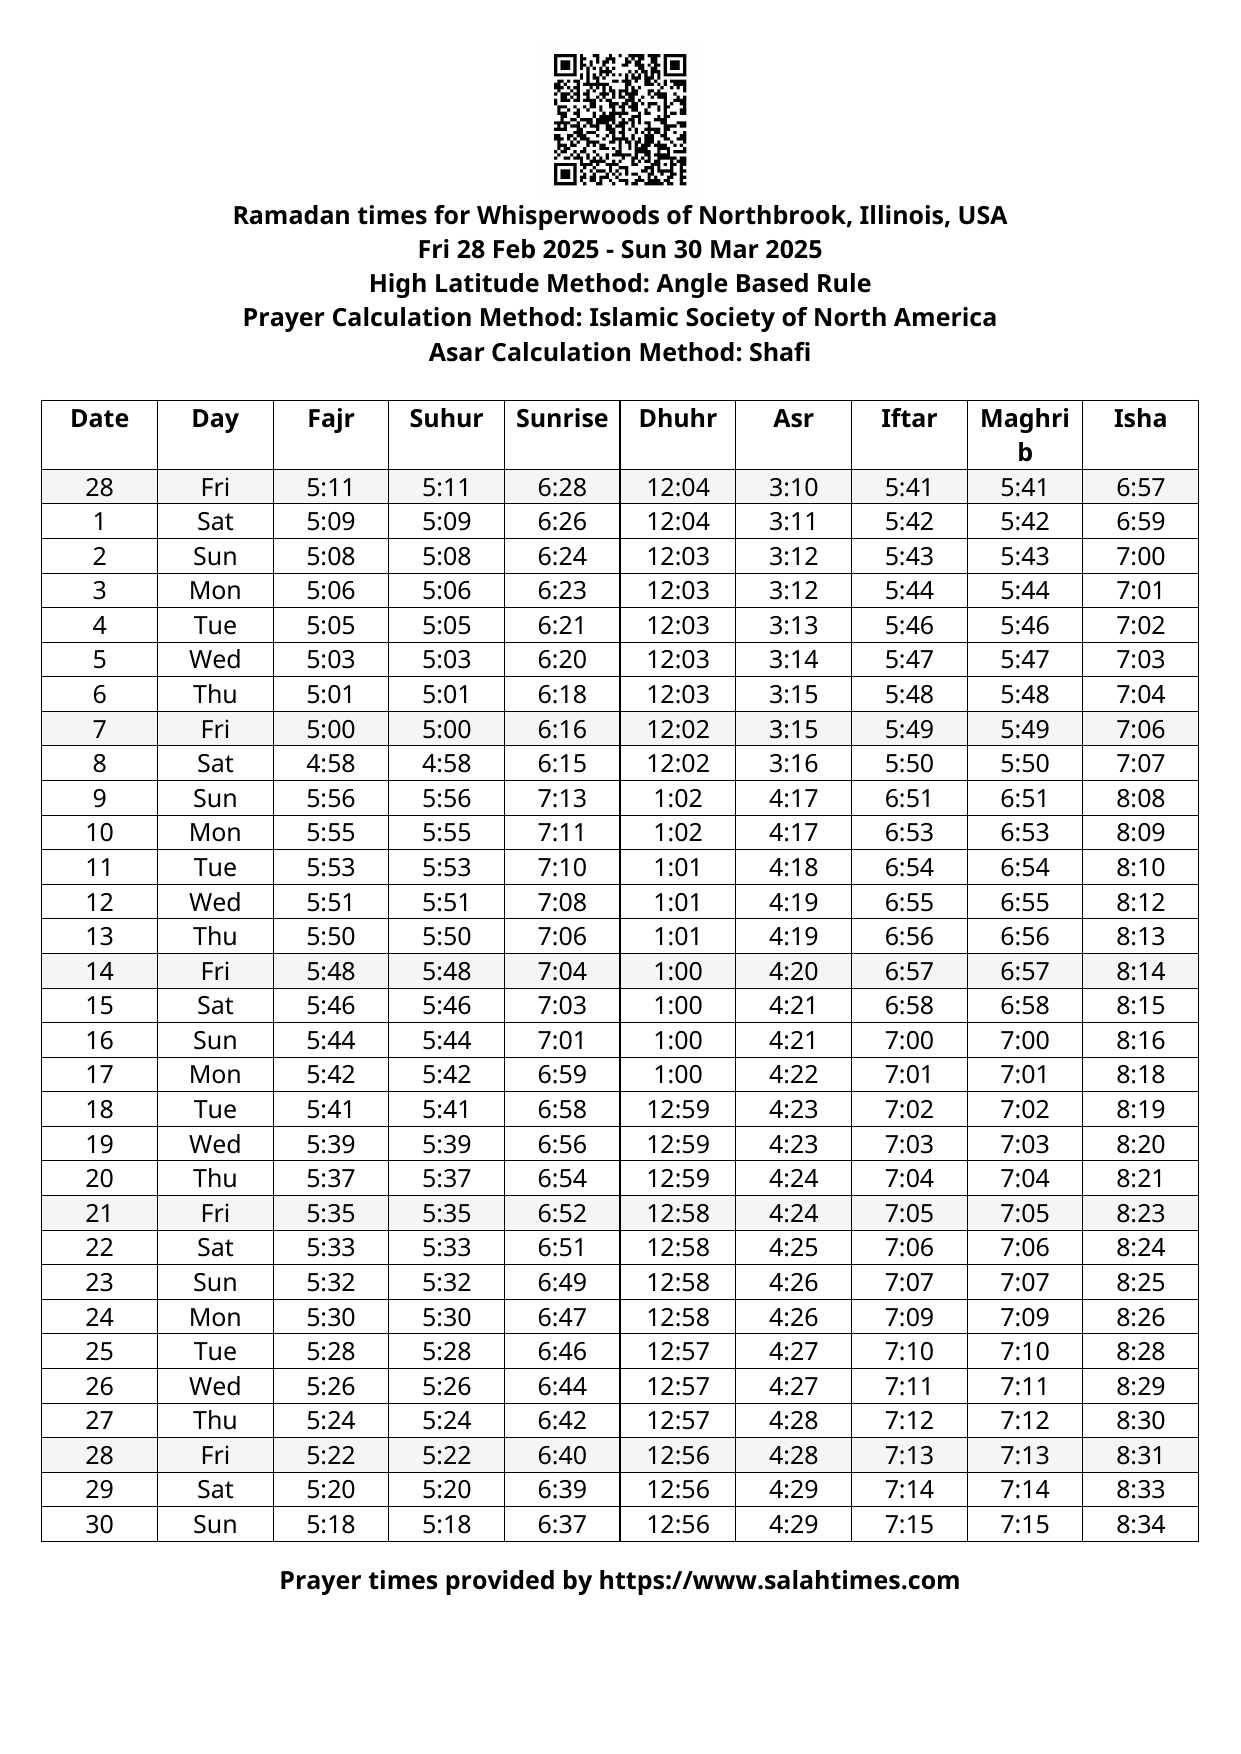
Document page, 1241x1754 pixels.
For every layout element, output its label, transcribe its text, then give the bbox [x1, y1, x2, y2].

table_cell Sun [158, 1265, 273, 1299]
table_cell 7:01 [968, 1058, 1082, 1091]
table_cell 5:39 [274, 1127, 388, 1160]
table_cell Sat [158, 504, 273, 538]
table_cell 1:00 [621, 1023, 735, 1057]
table_cell 6:49 [505, 1265, 619, 1299]
table_cell 5:56 [274, 781, 388, 814]
table_cell 7:14 [852, 1473, 967, 1506]
table_cell 5:20 [389, 1473, 504, 1506]
table_cell 5:37 [274, 1161, 388, 1195]
table_cell 5:50 [274, 919, 388, 953]
table_header Iftar [852, 401, 967, 469]
table_cell 5:46 [274, 989, 388, 1022]
table_cell 6:26 [505, 504, 619, 538]
table_cell 7:11 [505, 816, 619, 849]
table_cell 5:47 [968, 643, 1082, 676]
table_cell 5:06 [389, 574, 504, 607]
table_cell 12:58 [621, 1196, 735, 1229]
table_cell 5:44 [852, 574, 967, 607]
table_cell 5:50 [968, 746, 1082, 780]
table_cell 8:15 [1083, 989, 1198, 1022]
table_cell 5:41 [852, 470, 967, 503]
table_cell 12:59 [621, 1161, 735, 1195]
table_cell 4:24 [736, 1196, 851, 1229]
table_cell Wed [158, 1127, 273, 1160]
table_cell 6:51 [968, 781, 1082, 814]
text Ramadan times for Whisperwoods of Northbrook, Illinois, USA [42, 198, 1198, 232]
table_cell Thu [158, 1404, 273, 1437]
table_cell 19 [42, 1127, 157, 1160]
table_cell 1:02 [621, 816, 735, 849]
table_cell 5:26 [274, 1369, 388, 1402]
table_cell 5:05 [389, 608, 504, 642]
table_cell 5:41 [968, 470, 1082, 503]
table_cell 7:03 [1083, 643, 1198, 676]
table_header Asr [736, 401, 851, 469]
table_cell 15 [42, 989, 157, 1022]
table_cell 7:04 [968, 1161, 1082, 1195]
table_cell 1:00 [621, 989, 735, 1022]
table_cell 5:56 [389, 781, 504, 814]
table_cell Mon [158, 574, 273, 607]
table_cell 1:00 [621, 954, 735, 987]
table_cell 5:32 [389, 1265, 504, 1299]
table_cell 8:08 [1083, 781, 1198, 814]
table_cell Sun [158, 781, 273, 814]
table_header Fajr [274, 401, 388, 469]
table_cell 4:18 [736, 850, 851, 884]
table_cell 6:58 [505, 1092, 619, 1126]
table_cell 5:09 [389, 504, 504, 538]
table_cell 6:16 [505, 712, 619, 745]
table_cell 5:47 [852, 643, 967, 676]
table_cell 7:05 [968, 1196, 1082, 1229]
table_cell 6:59 [505, 1058, 619, 1091]
table_cell 7:04 [505, 954, 619, 987]
table_cell 5:48 [852, 677, 967, 711]
table_cell 5:08 [389, 539, 504, 572]
table_cell 5:08 [274, 539, 388, 572]
table_cell 7:07 [1083, 746, 1198, 780]
table_cell 6:42 [505, 1404, 619, 1437]
table_cell Sat [158, 1473, 273, 1506]
table_cell 7:03 [505, 989, 619, 1022]
table_cell 12:56 [621, 1438, 735, 1472]
table_cell 6:58 [968, 989, 1082, 1022]
table_cell 1:00 [621, 1058, 735, 1091]
table_cell 5:55 [274, 816, 388, 849]
table_cell Wed [158, 885, 273, 918]
table_cell 4:23 [736, 1127, 851, 1160]
table_cell 1:01 [621, 885, 735, 918]
table_cell 7:13 [505, 781, 619, 814]
table_cell 7:02 [968, 1092, 1082, 1126]
table_cell 27 [42, 1404, 157, 1437]
table_cell 5:28 [389, 1334, 504, 1368]
table_cell 5:05 [274, 608, 388, 642]
table_cell 7:04 [852, 1161, 967, 1195]
table_cell 7:06 [1083, 712, 1198, 745]
table_cell 5:11 [274, 470, 388, 503]
table_cell 4:28 [736, 1404, 851, 1437]
table_cell 5:42 [389, 1058, 504, 1091]
table_cell 5:51 [389, 885, 504, 918]
table_cell 12:56 [621, 1473, 735, 1506]
text Prayer Calculation Method: Islamic Society of North America [42, 300, 1198, 334]
table_cell Thu [158, 1161, 273, 1195]
table_cell 8:24 [1083, 1231, 1198, 1264]
table_cell 5:39 [389, 1127, 504, 1160]
table_cell 7:01 [505, 1023, 619, 1057]
table_cell 8:09 [1083, 816, 1198, 849]
table_cell 7:08 [505, 885, 619, 918]
picture [542, 41, 699, 198]
table_cell 6:28 [505, 470, 619, 503]
table_cell 7:05 [852, 1196, 967, 1229]
table_cell 6:23 [505, 574, 619, 607]
table_cell 12:03 [621, 574, 735, 607]
table_cell 4:26 [736, 1300, 851, 1333]
table_cell Sat [158, 989, 273, 1022]
table_cell 7:06 [505, 919, 619, 953]
table_cell 5:48 [389, 954, 504, 987]
table_cell 7:02 [1083, 608, 1198, 642]
table_cell 7:03 [852, 1127, 967, 1160]
table_cell 8:29 [1083, 1369, 1198, 1402]
table_cell 6:56 [968, 919, 1082, 953]
table_cell Wed [158, 1369, 273, 1402]
table_cell 8:10 [1083, 850, 1198, 884]
table_cell 5:43 [852, 539, 967, 572]
table_cell 5:44 [274, 1023, 388, 1057]
table_cell 5:24 [389, 1404, 504, 1437]
table_cell 3:13 [736, 608, 851, 642]
table_header Suhur [389, 401, 504, 469]
table_cell Sat [158, 1231, 273, 1264]
table_cell 5:37 [389, 1161, 504, 1195]
table_cell 5:41 [389, 1092, 504, 1126]
table_cell 3:16 [736, 746, 851, 780]
table_cell Wed [158, 643, 273, 676]
table_cell 3 [42, 574, 157, 607]
table_cell 7:07 [852, 1265, 967, 1299]
table_cell 6:55 [968, 885, 1082, 918]
table_cell 5:50 [389, 919, 504, 953]
table_cell 12 [42, 885, 157, 918]
table_cell 5:18 [389, 1507, 504, 1541]
table_cell 12:04 [621, 470, 735, 503]
table_cell 6:46 [505, 1334, 619, 1368]
table_cell 12:59 [621, 1127, 735, 1160]
table_cell 5 [42, 643, 157, 676]
table_cell 6:54 [505, 1161, 619, 1195]
table_cell 2 [42, 539, 157, 572]
table_cell 7:11 [968, 1369, 1082, 1402]
text High Latitude Method: Angle Based Rule [42, 266, 1198, 300]
table_cell 1:02 [621, 781, 735, 814]
table_cell 3:12 [736, 539, 851, 572]
table_cell 6:54 [968, 850, 1082, 884]
table_cell 8:31 [1083, 1438, 1198, 1472]
table_cell 8:28 [1083, 1334, 1198, 1368]
table_cell 5:33 [274, 1231, 388, 1264]
table_header Maghrib [968, 401, 1082, 469]
table_cell 7:11 [852, 1369, 967, 1402]
table_cell 3:14 [736, 643, 851, 676]
table_cell 8:14 [1083, 954, 1198, 987]
table_cell 8:33 [1083, 1473, 1198, 1506]
table_cell 5:50 [852, 746, 967, 780]
table_cell 5:01 [389, 677, 504, 711]
table_cell 6:56 [852, 919, 967, 953]
table_cell 6:37 [505, 1507, 619, 1541]
table_cell 4 [42, 608, 157, 642]
table_cell 6:57 [852, 954, 967, 987]
table_cell 18 [42, 1092, 157, 1126]
table_cell Thu [158, 919, 273, 953]
table_cell 6:57 [1083, 470, 1198, 503]
table_cell 22 [42, 1231, 157, 1264]
table_cell 7:10 [505, 850, 619, 884]
table_cell 7:06 [852, 1231, 967, 1264]
table_cell 8:23 [1083, 1196, 1198, 1229]
table_cell 6:58 [852, 989, 967, 1022]
table_cell 7:09 [968, 1300, 1082, 1333]
table_cell 23 [42, 1265, 157, 1299]
table_cell 1:01 [621, 850, 735, 884]
table_cell 5:03 [389, 643, 504, 676]
table_cell 5:28 [274, 1334, 388, 1368]
table_cell Fri [158, 954, 273, 987]
table_cell 7:14 [968, 1473, 1082, 1506]
table_cell 7:00 [1083, 539, 1198, 572]
table_cell 8:30 [1083, 1404, 1198, 1437]
table_cell 7:04 [1083, 677, 1198, 711]
table_cell 7:12 [968, 1404, 1082, 1437]
table_cell 6:20 [505, 643, 619, 676]
table_cell 12:03 [621, 608, 735, 642]
table_cell 4:20 [736, 954, 851, 987]
text Prayer times provided by https://www.salahtimes.com [42, 1563, 1198, 1597]
table_cell 6:54 [852, 850, 967, 884]
table_cell 6:59 [1083, 504, 1198, 538]
table_cell Mon [158, 1058, 273, 1091]
table_cell 5:46 [389, 989, 504, 1022]
table_cell 5:09 [274, 504, 388, 538]
table_cell 7:13 [852, 1438, 967, 1472]
table_cell 12:56 [621, 1507, 735, 1541]
table_cell 3:10 [736, 470, 851, 503]
table_cell Sun [158, 539, 273, 572]
table_cell 12:58 [621, 1265, 735, 1299]
table_cell 6:24 [505, 539, 619, 572]
table_cell 5:44 [389, 1023, 504, 1057]
table_cell 5:49 [968, 712, 1082, 745]
table_cell 5:00 [274, 712, 388, 745]
table_cell 17 [42, 1058, 157, 1091]
table_cell 5:42 [274, 1058, 388, 1091]
table_cell 12:57 [621, 1334, 735, 1368]
table_cell 7:12 [852, 1404, 967, 1437]
table_cell 4:19 [736, 885, 851, 918]
table_header Isha [1083, 401, 1198, 469]
table_cell 4:21 [736, 989, 851, 1022]
table_cell 4:24 [736, 1161, 851, 1195]
table_cell 20 [42, 1161, 157, 1195]
table_cell 12:58 [621, 1231, 735, 1264]
table_cell 5:30 [389, 1300, 504, 1333]
table_cell 5:48 [274, 954, 388, 987]
table_cell 6:39 [505, 1473, 619, 1506]
table_cell 5:35 [389, 1196, 504, 1229]
table_header Dhuhr [621, 401, 735, 469]
table_cell 6:51 [852, 781, 967, 814]
table_cell 3:11 [736, 504, 851, 538]
table_cell 4:27 [736, 1334, 851, 1368]
table_cell 5:03 [274, 643, 388, 676]
table_cell Fri [158, 1196, 273, 1229]
table_cell 5:53 [274, 850, 388, 884]
table_cell 3:15 [736, 712, 851, 745]
table_cell 5:48 [968, 677, 1082, 711]
table_cell 12:02 [621, 712, 735, 745]
table_cell 8:18 [1083, 1058, 1198, 1091]
table_cell 5:22 [389, 1438, 504, 1472]
table_cell 4:29 [736, 1507, 851, 1541]
table_cell 4:29 [736, 1473, 851, 1506]
table_cell 7:13 [968, 1438, 1082, 1472]
table_cell 5:49 [852, 712, 967, 745]
text Asar Calculation Method: Shafi [42, 334, 1198, 368]
table_cell 29 [42, 1473, 157, 1506]
table_cell 30 [42, 1507, 157, 1541]
table_cell 4:25 [736, 1231, 851, 1264]
table_cell 12:04 [621, 504, 735, 538]
table_cell 5:11 [389, 470, 504, 503]
table_cell 3:15 [736, 677, 851, 711]
table_cell 10 [42, 816, 157, 849]
table_cell 8:21 [1083, 1161, 1198, 1195]
table_cell 6 [42, 677, 157, 711]
table_cell 12:58 [621, 1300, 735, 1333]
table_cell 7:15 [852, 1507, 967, 1541]
table_cell 12:03 [621, 539, 735, 572]
table_cell 13 [42, 919, 157, 953]
table_cell 26 [42, 1369, 157, 1402]
table_cell 8:34 [1083, 1507, 1198, 1541]
table_cell Sat [158, 746, 273, 780]
table_cell 12:03 [621, 677, 735, 711]
table_cell Mon [158, 1300, 273, 1333]
table_cell 25 [42, 1334, 157, 1368]
table_cell 5:55 [389, 816, 504, 849]
table_cell Sun [158, 1023, 273, 1057]
table_cell 4:21 [736, 1023, 851, 1057]
table_cell 1 [42, 504, 157, 538]
table_cell 9 [42, 781, 157, 814]
table_cell 8:20 [1083, 1127, 1198, 1160]
table_cell 5:46 [968, 608, 1082, 642]
table_cell 5:42 [852, 504, 967, 538]
table_cell 6:15 [505, 746, 619, 780]
table_cell 16 [42, 1023, 157, 1057]
table_cell Sun [158, 1507, 273, 1541]
table_cell 12:57 [621, 1369, 735, 1402]
table_cell 12:03 [621, 643, 735, 676]
table_cell 6:52 [505, 1196, 619, 1229]
table_cell 6:55 [852, 885, 967, 918]
table_cell 5:30 [274, 1300, 388, 1333]
table_cell Fri [158, 1438, 273, 1472]
table_cell 7:01 [852, 1058, 967, 1091]
table_cell 7:00 [852, 1023, 967, 1057]
table_header Date [42, 401, 157, 469]
table_cell 5:51 [274, 885, 388, 918]
table_cell 7:02 [852, 1092, 967, 1126]
table_cell 6:21 [505, 608, 619, 642]
table_cell 7:01 [1083, 574, 1198, 607]
table_cell 7:15 [968, 1507, 1082, 1541]
table_cell Fri [158, 470, 273, 503]
table_cell 8:19 [1083, 1092, 1198, 1126]
table_cell Thu [158, 677, 273, 711]
table_cell Tue [158, 1334, 273, 1368]
table_cell 7:06 [968, 1231, 1082, 1264]
table_cell 8:12 [1083, 885, 1198, 918]
table_cell 14 [42, 954, 157, 987]
table_cell 7:09 [852, 1300, 967, 1333]
table_cell 4:26 [736, 1265, 851, 1299]
text Fri 28 Feb 2025 - Sun 30 Mar 2025 [42, 232, 1198, 266]
table_cell 7:00 [968, 1023, 1082, 1057]
table_cell Fri [158, 712, 273, 745]
table_cell 5:33 [389, 1231, 504, 1264]
table_cell 28 [42, 470, 157, 503]
table_cell 3:12 [736, 574, 851, 607]
table_cell 1:01 [621, 919, 735, 953]
table_cell 6:47 [505, 1300, 619, 1333]
table_cell 12:57 [621, 1404, 735, 1437]
table_cell 5:41 [274, 1092, 388, 1126]
table_cell 21 [42, 1196, 157, 1229]
table_cell 5:46 [852, 608, 967, 642]
table_cell 5:26 [389, 1369, 504, 1402]
table_cell 5:42 [968, 504, 1082, 538]
table_cell 4:58 [389, 746, 504, 780]
table_cell 12:02 [621, 746, 735, 780]
table_cell 4:58 [274, 746, 388, 780]
table_cell Tue [158, 1092, 273, 1126]
table_cell 8:13 [1083, 919, 1198, 953]
table_cell 6:40 [505, 1438, 619, 1472]
table_cell 6:53 [968, 816, 1082, 849]
table_cell 28 [42, 1438, 157, 1472]
table_cell 4:27 [736, 1369, 851, 1402]
table_cell 5:32 [274, 1265, 388, 1299]
table_cell 7 [42, 712, 157, 745]
table_cell 5:20 [274, 1473, 388, 1506]
table_cell 7:10 [852, 1334, 967, 1368]
table_cell 5:43 [968, 539, 1082, 572]
table_cell Tue [158, 608, 273, 642]
table_cell 4:28 [736, 1438, 851, 1472]
table_cell 4:22 [736, 1058, 851, 1091]
table_cell 6:44 [505, 1369, 619, 1402]
table_cell 5:00 [389, 712, 504, 745]
table_cell 5:18 [274, 1507, 388, 1541]
table_cell 5:01 [274, 677, 388, 711]
table_cell 4:19 [736, 919, 851, 953]
table_cell 6:53 [852, 816, 967, 849]
table_cell 5:35 [274, 1196, 388, 1229]
table_cell Mon [158, 816, 273, 849]
table_cell 4:17 [736, 781, 851, 814]
table_cell 5:24 [274, 1404, 388, 1437]
table_cell 6:18 [505, 677, 619, 711]
table_cell 6:56 [505, 1127, 619, 1160]
table_cell 5:44 [968, 574, 1082, 607]
table_cell 5:22 [274, 1438, 388, 1472]
table_cell 4:23 [736, 1092, 851, 1126]
table_header Day [158, 401, 273, 469]
table_cell 8:25 [1083, 1265, 1198, 1299]
table_cell 6:57 [968, 954, 1082, 987]
table_cell 8:26 [1083, 1300, 1198, 1333]
table_cell 4:17 [736, 816, 851, 849]
table_header Sunrise [505, 401, 619, 469]
table_cell 6:51 [505, 1231, 619, 1264]
table_cell 7:03 [968, 1127, 1082, 1160]
table_cell 8:16 [1083, 1023, 1198, 1057]
table_cell 7:07 [968, 1265, 1082, 1299]
table_cell 24 [42, 1300, 157, 1333]
table_cell 7:10 [968, 1334, 1082, 1368]
table_cell 8 [42, 746, 157, 780]
table_cell 5:06 [274, 574, 388, 607]
table_cell Tue [158, 850, 273, 884]
table_cell 5:53 [389, 850, 504, 884]
table_cell 11 [42, 850, 157, 884]
table_cell 12:59 [621, 1092, 735, 1126]
